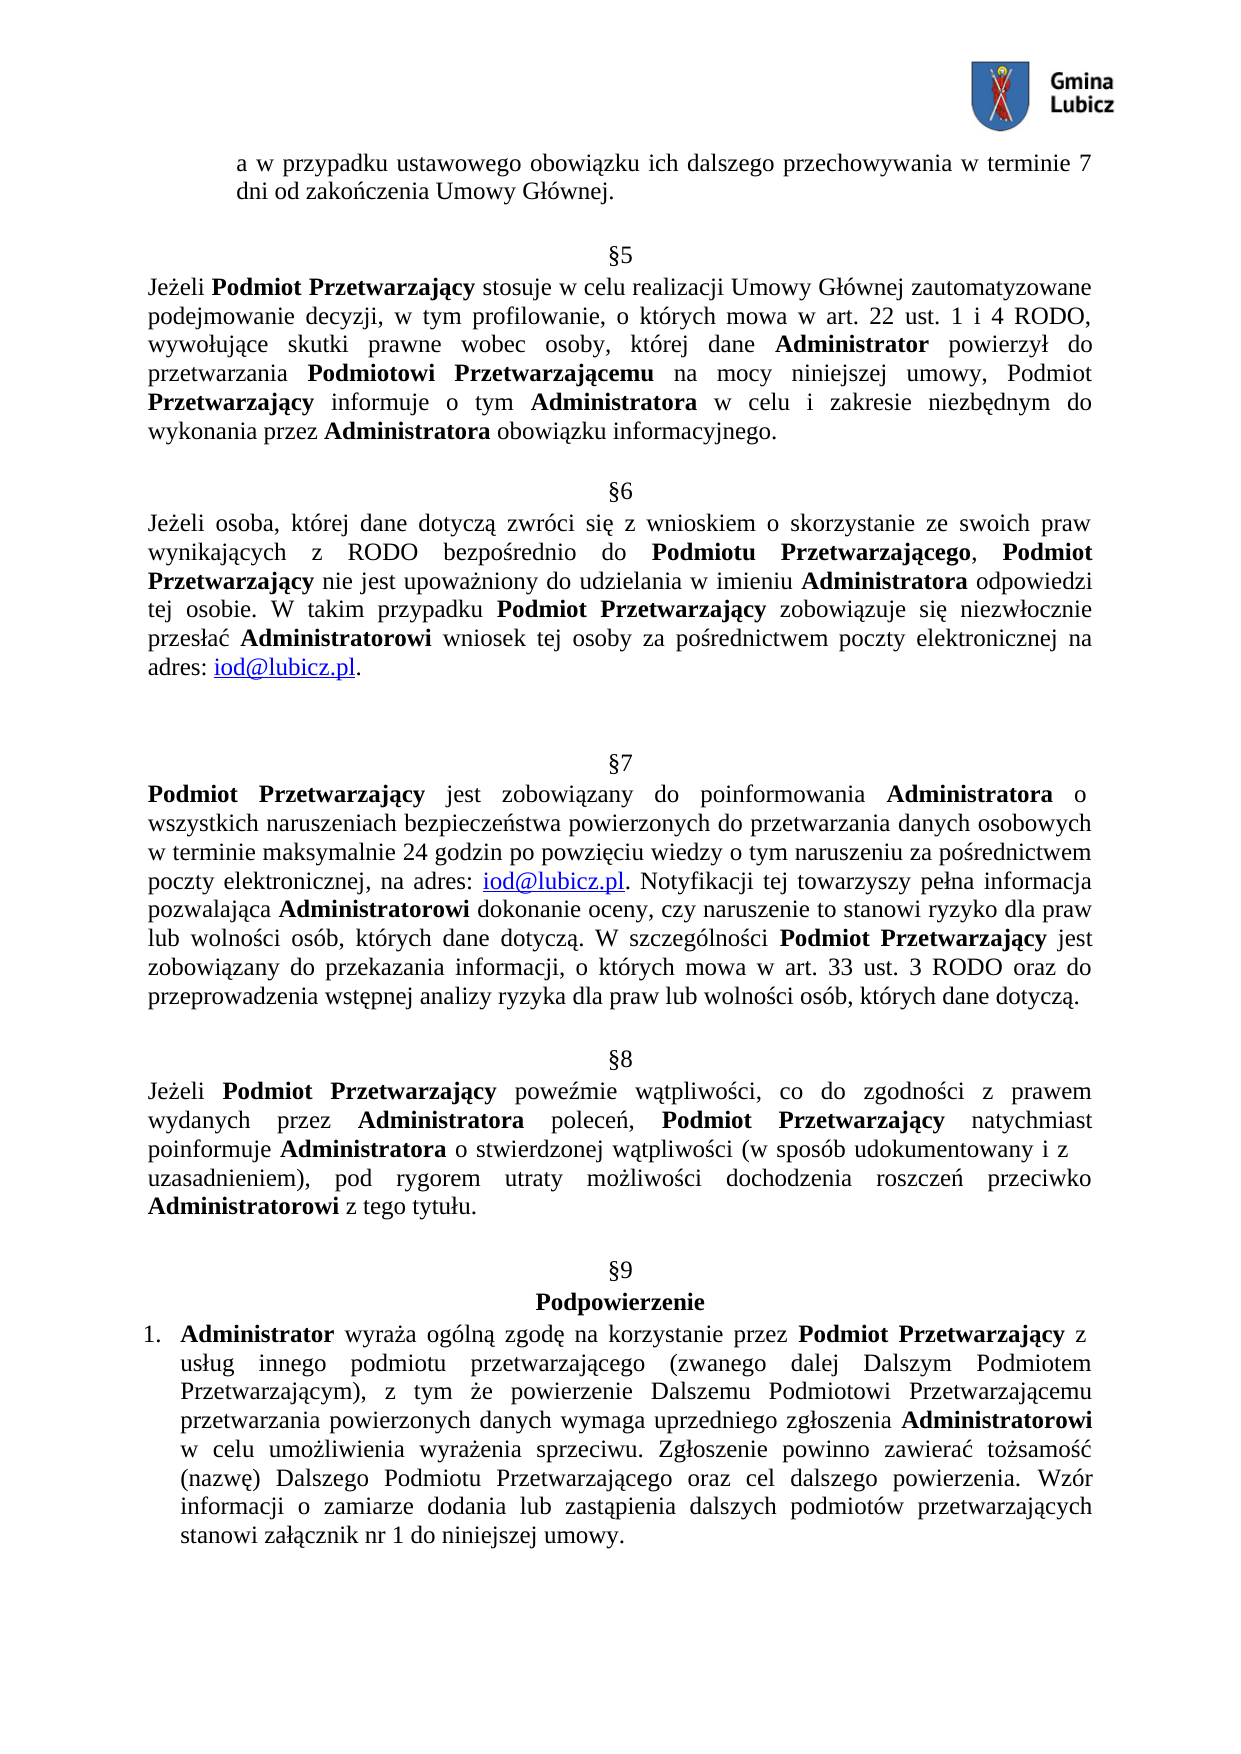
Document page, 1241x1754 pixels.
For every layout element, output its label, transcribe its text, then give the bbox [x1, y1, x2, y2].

text Podmiot Przetwarzający jest zobowiązany do poinformowania Administratora o wszystkich naruszeniach bezpieczeństwa powierzonych do przetwarzania danych osobowych w terminie maksymalnie 24 godzin po powzięciu wiedzy o tym naruszeniu za pośrednictwem poczty elektronicznej, na adres: iod@lubicz.pl. Notyfikacji tej towarzyszy pełna informacja pozwalająca Administratorowi dokonanie oceny, czy naruszenie to stanowi ryzyko dla praw lub wolności osób, których dane dotyczą. W szczególności Podmiot Przetwarzający jest zobowiązany do przekazania informacji, o których mowa w art. 33 ust. 3 RODO oraz do przeprowadzenia wstępnej analizy ryzyka dla praw lub wolności osób, których dane dotyczą. [148, 779, 1093, 1009]
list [192, 148, 1093, 205]
list Administrator wyraża ogólną zgodę na korzystanie przez Podmiot Przetwarzający z usług innego podmiotu przetwarzającego (zwanego dalej Dalszym Podmiotem Przetwarzającym), z tym że powierzenie Dalszemu Podmiotowi Przetwarzającemu przetwarzania powierzonych danych wymaga uprzedniego zgłoszenia Administratorowi w celu umożliwienia wyrażenia sprzeciwu. Zgłoszenie powinno zawierać tożsamość (nazwę) Dalszego Podmiotu Przetwarzającego oraz cel dalszego powierzenia. Wzór informacji o zamiarze dodania lub zastąpienia dalszych podmiotów przetwarzających stanowi załącznik nr 1 do niniejszej umowy. [143, 1319, 1093, 1549]
text §8 [148, 1044, 1093, 1073]
picture [966, 60, 1117, 132]
text §9 [148, 1255, 1093, 1284]
list Jeżeli osoba, której dane dotyczą zwróci się z wnioskiem o skorzystanie ze swoich praw wynikających z RODO bezpośrednio do Podmiotu Przetwarzającego, Podmiot Przetwarzający nie jest upoważniony do udzielania w imieniu Administratora odpowiedzi tej osobie. W takim przypadku Podmiot Przetwarzający zobowiązuje się niezwłocznie przesłać Administratorowi wniosek tej osoby za pośrednictwem poczty elektronicznej na adres: iod@lubicz.pl. [148, 508, 1093, 681]
list Jeżeli Podmiot Przetwarzający stosuje w celu realizacji Umowy Głównej zautomatyzowane podejmowanie decyzji, w tym profilowanie, o których mowa w art. 22 ust. 1 i 4 RODO, wywołujące skutki prawne wobec osoby, której dane Administrator powierzył do przetwarzania Podmiotowi Przetwarzającemu na mocy niniejszej umowy, Podmiot Przetwarzający informuje o tym Administratora w celu i zakresie niezbędnym do wykonania przez Administratora obowiązku informacyjnego. [148, 272, 1093, 444]
text §6 [148, 476, 1093, 505]
text Podpowierzenie [148, 1287, 1093, 1316]
text §5 [148, 240, 1093, 269]
text §7 [148, 748, 1093, 776]
text Jeżeli Podmiot Przetwarzający poweźmie wątpliwości, co do zgodności z prawem wydanych przez Administratora poleceń, Podmiot Przetwarzający natychmiast poinformuje Administratora o stwierdzonej wątpliwości (w sposób udokumentowany i z uzasadnieniem), pod rygorem utraty możliwości dochodzenia roszczeń przeciwko Administratorowi z tego tytułu. [148, 1076, 1093, 1220]
